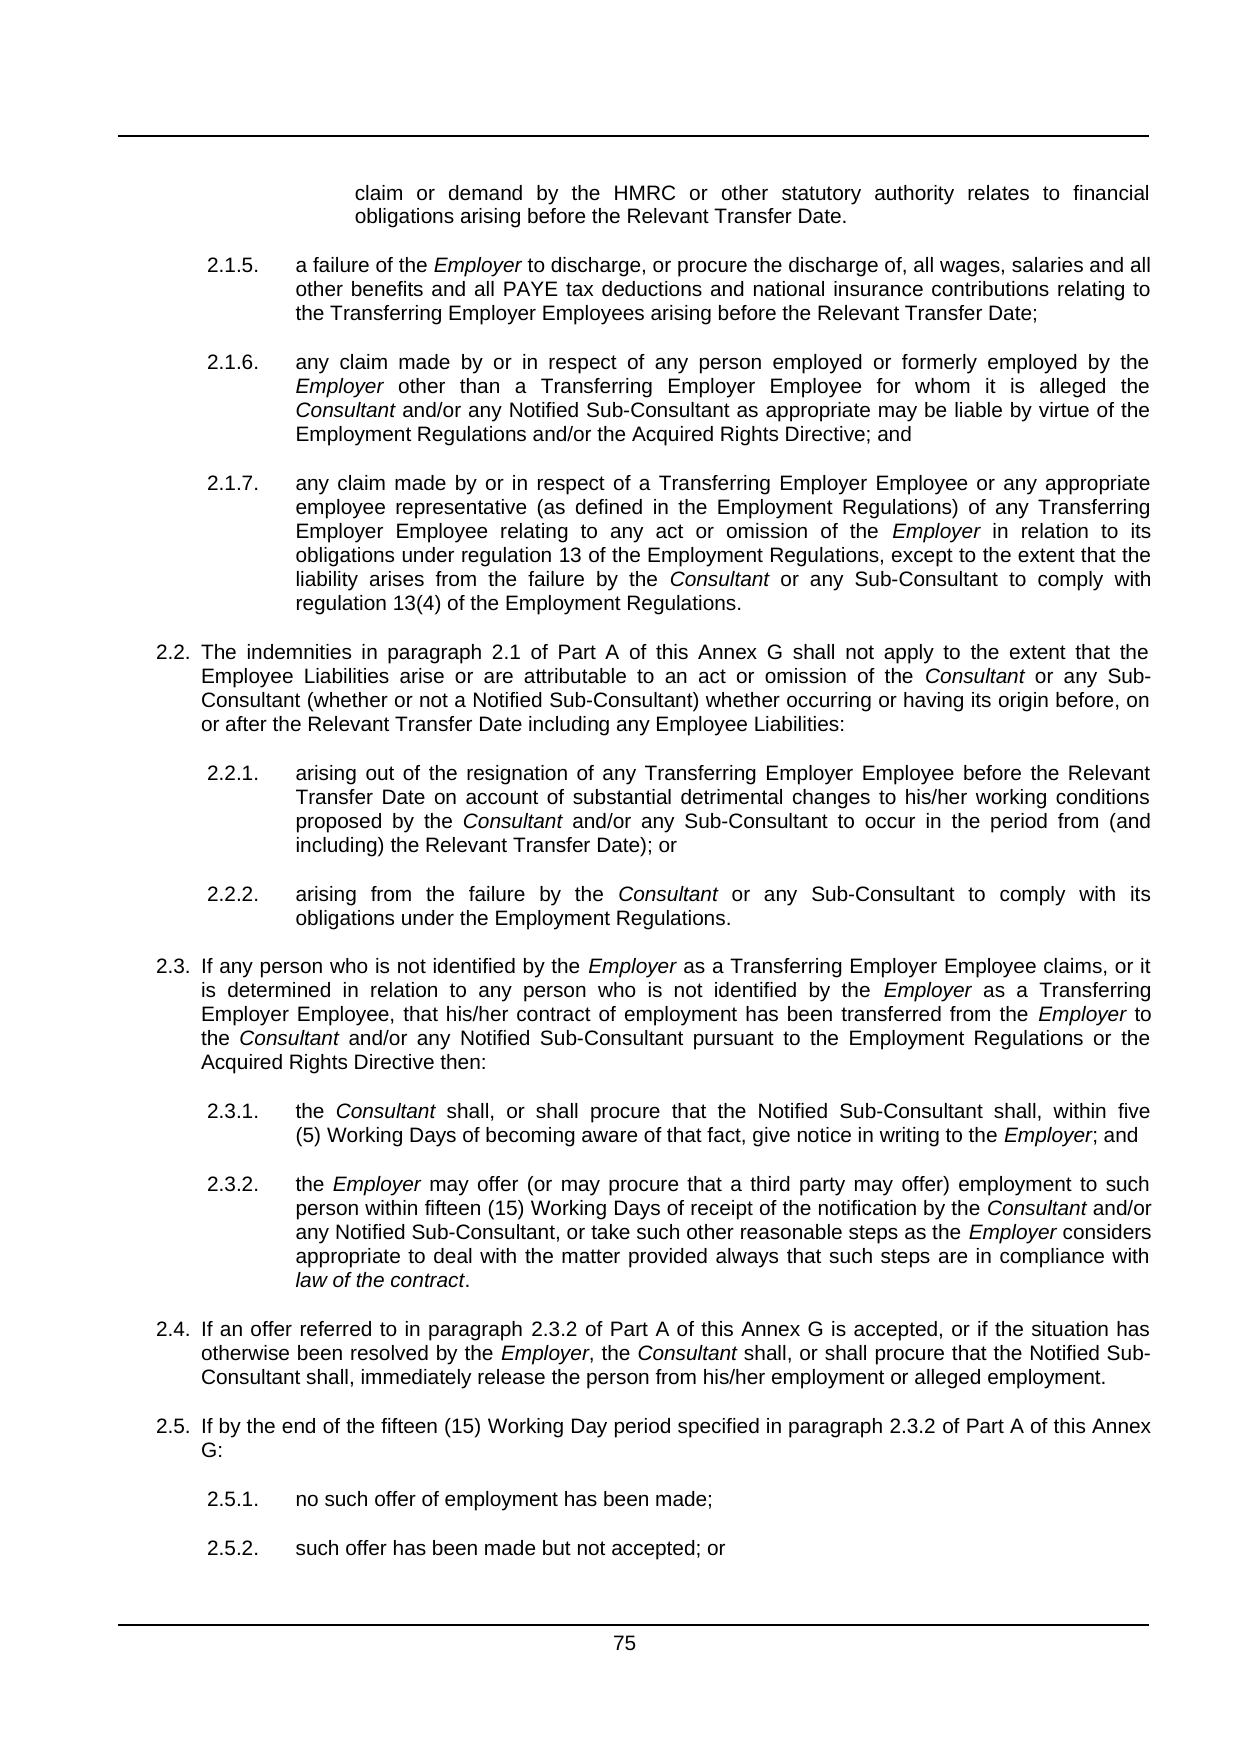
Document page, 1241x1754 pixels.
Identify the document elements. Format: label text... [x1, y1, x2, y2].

list no such offer of employment has been made; [207, 1487, 1152, 1511]
list any claim made by or in respect of any person employed or formerly employed by the Employer other than a Transferring Employer Employee for whom it is alleged the Consultant and/or any Notified Sub-Consultant as appropriate may be liable by virtue of the Employment Regulations and/or the Acquired Rights Directive; and [207, 350, 1152, 446]
list If by the end of the fifteen (15) Working Day period specified in paragraph 2.3.2 of Part A of this Annex G: [156, 1414, 1152, 1462]
list a failure of the Employer to discharge, or procure the discharge of, all wages, salaries and all other benefits and all PAYE tax deductions and national insurance contributions relating to the Transferring Employer Employees arising before the Relevant Transfer Date; [207, 253, 1152, 325]
list the Employer may offer (or may procure that a third party may offer) employment to such person within fifteen (15) Working Days of receipt of the notification by the Consultant and/or any Notified Sub-Consultant, or take such other reasonable steps as the Employer considers appropriate to deal with the matter provided always that such steps are in compliance with law of the contract. [207, 1172, 1152, 1292]
list If any person who is not identified by the Employer as a Transferring Employer Employee claims, or it is determined in relation to any person who is not identified by the Employer as a Transferring Employer Employee, that his/her contract of employment has been transferred from the Employer to the Consultant and/or any Notified Sub-Consultant pursuant to the Employment Regulations or the Acquired Rights Directive then: [156, 954, 1152, 1074]
list arising from the failure by the Consultant or any Sub-Consultant to comply with its obligations under the Employment Regulations. [207, 881, 1152, 929]
list such offer has been made but not accepted; or [207, 1536, 1152, 1559]
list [295, 180, 1152, 228]
list any claim made by or in respect of a Transferring Employer Employee or any appropriate employee representative (as defined in the Employment Regulations) of any Transferring Employer Employee relating to any act or omission of the Employer in relation to its obligations under regulation 13 of the Employment Regulations, except to the extent that the liability arises from the failure by the Consultant or any Sub-Consultant to comply with regulation 13(4) of the Employment Regulations. [207, 471, 1152, 615]
list the Consultant shall, or shall procure that the Notified Sub-Consultant shall, within five (5) Working Days of becoming aware of that fact, give notice in writing to the Employer; and [207, 1099, 1152, 1147]
list arising out of the resignation of any Transferring Employer Employee before the Relevant Transfer Date on account of substantial detrimental changes to his/her working conditions proposed by the Consultant and/or any Sub-Consultant to occur in the period from (and including) the Relevant Transfer Date); or [207, 761, 1152, 856]
list If an offer referred to in paragraph 2.3.2 of Part A of this Annex G is accepted, or if the situation has otherwise been resolved by the Employer, the Consultant shall, or shall procure that the Notified Sub-Consultant shall, immediately release the person from his/her employment or alleged employment. [156, 1317, 1152, 1389]
list The indemnities in paragraph 2.1 of Part A of this Annex G shall not apply to the extent that the Employee Liabilities arise or are attributable to an act or omission of the Consultant or any Sub-Consultant (whether or not a Notified Sub-Consultant) whether occurring or having its origin before, on or after the Relevant Transfer Date including any Employee Liabilities: [156, 640, 1152, 736]
